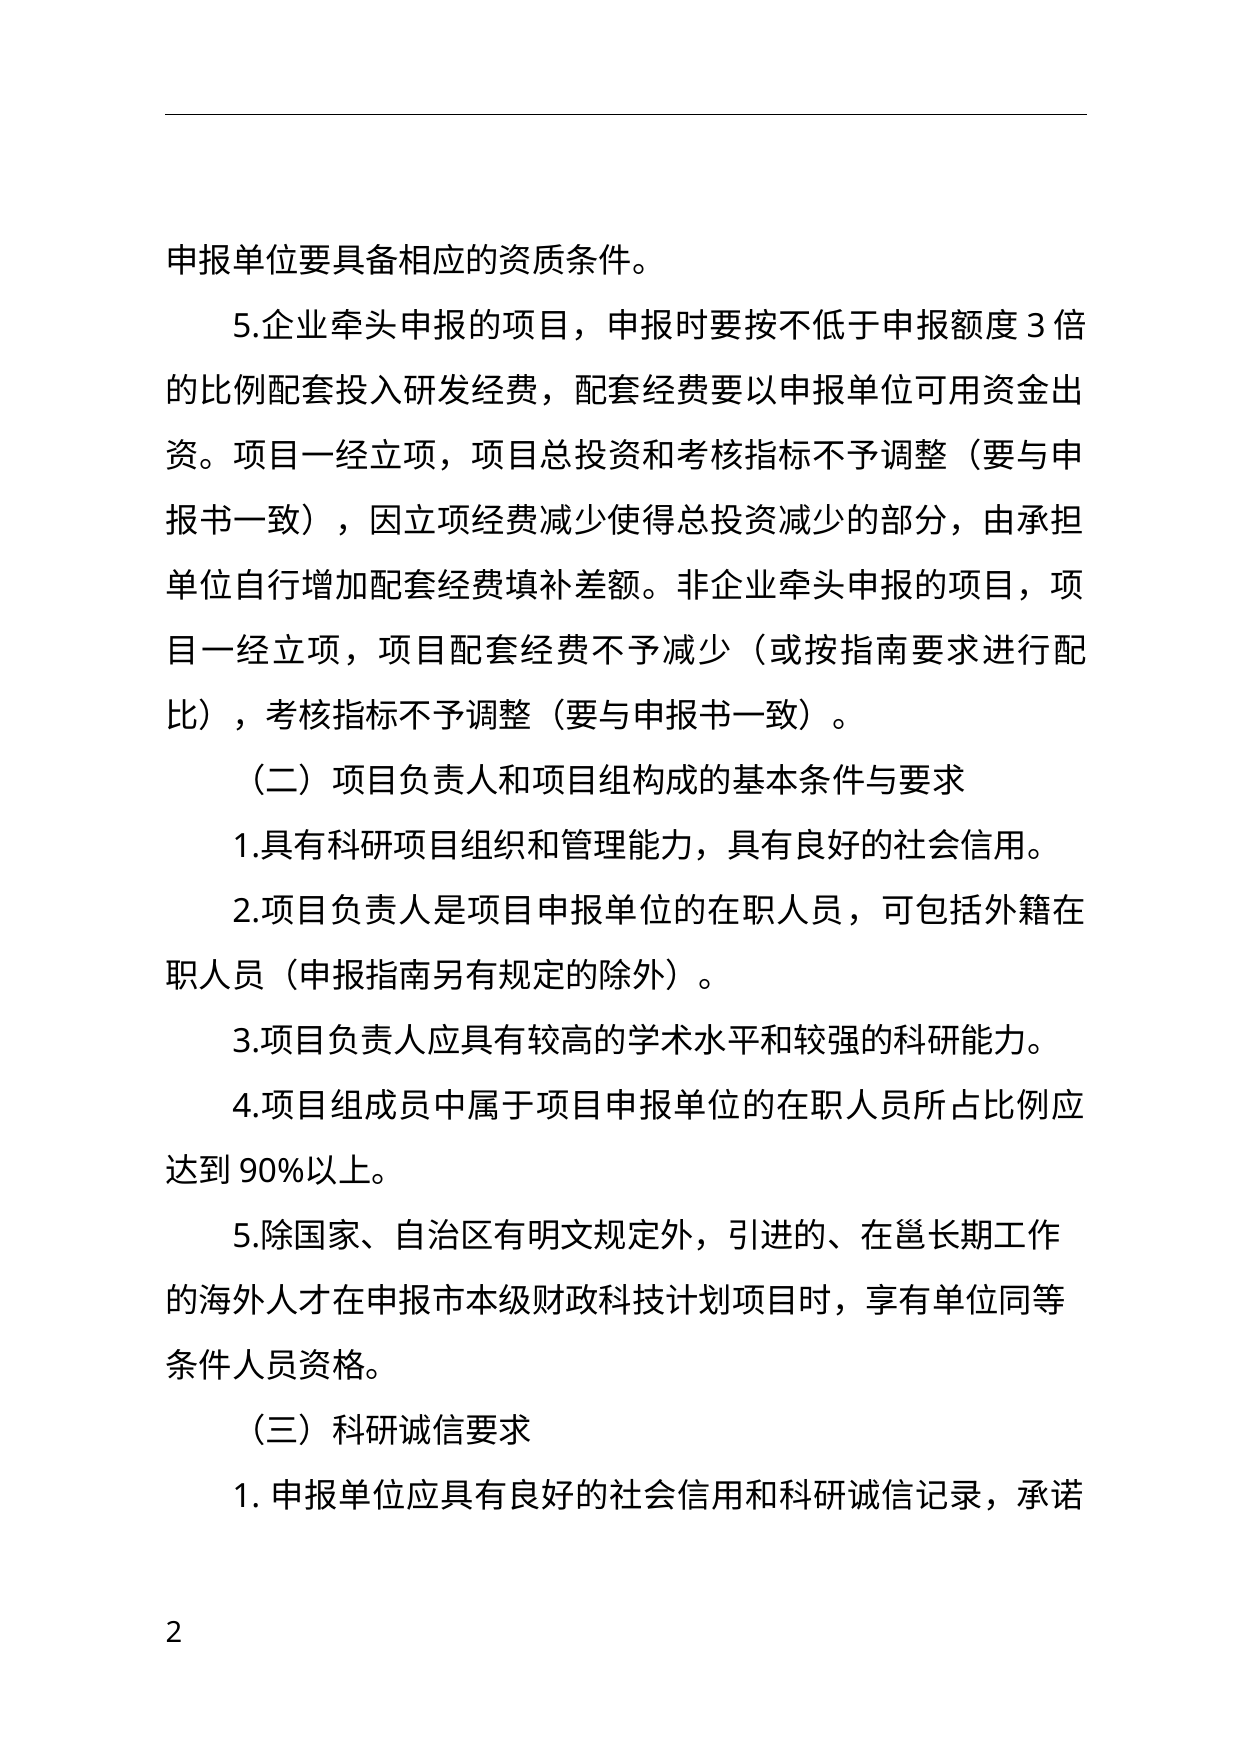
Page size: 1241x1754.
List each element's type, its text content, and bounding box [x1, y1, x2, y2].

text 2.项目负责人是项目申报单位的在职人员，可包括外籍在职人员（申报指南另有规定的除外）。 [165, 876, 1087, 1006]
text 5.除国家、自治区有明文规定外，引进的、在邕长期工作的海外人才在申报市本级财政科技计划项目时，享有单位同等条件人员资格。 [165, 1201, 1087, 1396]
text 3.项目负责人应具有较高的学术水平和较强的科研能力。 [165, 1006, 1087, 1071]
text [165, 1461, 1087, 1526]
text 1.具有科研项目组织和管理能力，具有良好的社会信用。 [165, 811, 1087, 876]
text （二）项目负责人和项目组构成的基本条件与要求 [165, 746, 1087, 811]
text （三）科研诚信要求 [165, 1396, 1087, 1461]
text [165, 226, 1087, 291]
text 5.企业牵头申报的项目，申报时要按不低于申报额度3倍的比例配套投入研发经费，配套经费要以申报单位可用资金出资。项目一经立项，项目总投资和考核指标不予调整（要与申报书一致），因立项经费减少使得总投资减少的部分，由承担单位自行增加配套经费填补差额。非企业牵头申报的项目，项目一经立项，项目配套经费不予减少（或按指南要求进行配比），考核指标不予调整（要与申报书一致）。 [165, 291, 1087, 746]
text 4.项目组成员中属于项目申报单位的在职人员所占比例应达到90%以上。 [165, 1071, 1087, 1201]
